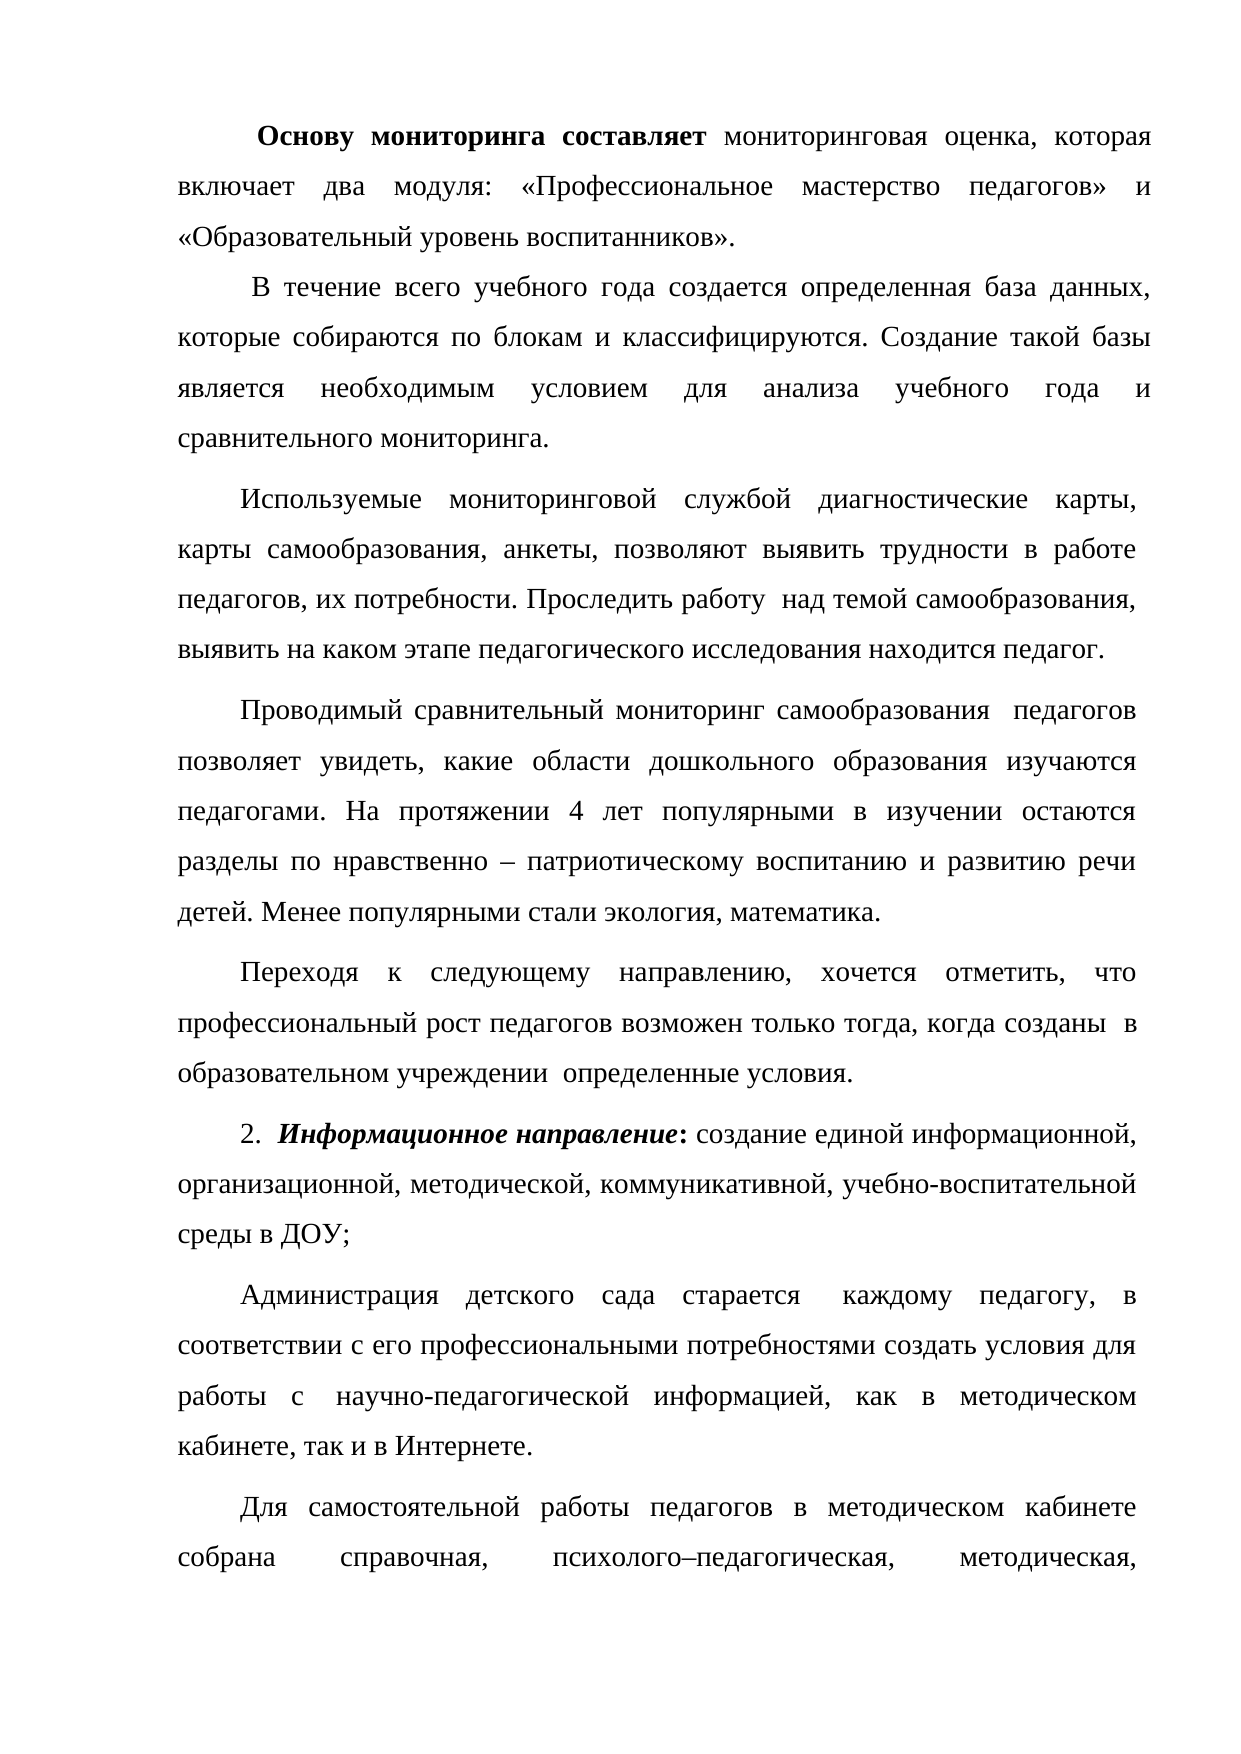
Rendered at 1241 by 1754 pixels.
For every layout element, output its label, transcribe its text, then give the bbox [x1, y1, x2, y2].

text Используемые мониторинговой службой диагностические карты, карты самообразования, анкеты, позволяют выявить трудности в работе педагогов, их потребности. Проследить работу над темой самообразования, выявить на каком этапе педагогического исследования находится педагог. [177, 481, 1137, 665]
text Проводимый сравнительный мониторинг самообразования педагогов позволяет увидеть, какие области дошкольного образования изучаются педагогами. На протяжении 4 лет популярными в изучении остаются разделы по нравственно – патриотическому воспитанию и развитию речи детей. Менее популярными стали экология, математика. [177, 692, 1137, 927]
text В течение всего учебного года создается определенная база данных, которые собираются по блокам и классифицируются. Создание такой базы является необходимым условием для анализа учебного года и сравнительного мониторинга. [177, 269, 1152, 453]
text Основу мониторинга составляет мониторинговая оценка, которая включает два модуля: «Профессиональное мастерство педагогов» и «Образовательный уровень воспитанников». [177, 118, 1152, 252]
text 2. Информационное направление: создание единой информационной, организационной, методической, коммуникативной, учебно-воспитательной среды в ДОУ; [177, 1116, 1137, 1250]
text Переходя к следующему направлению, хочется отметить, что профессиональный рост педагогов возможен только тогда, когда созданы в образовательном учреждении определенные условия. [177, 954, 1137, 1088]
text Администрация детского сада старается каждому педагогу, в соответствии с его профессиональными потребностями создать условия для работы с научно-педагогической информацией, как в методическом кабинете, так и в Интернете. [177, 1277, 1137, 1462]
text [177, 1489, 1137, 1573]
